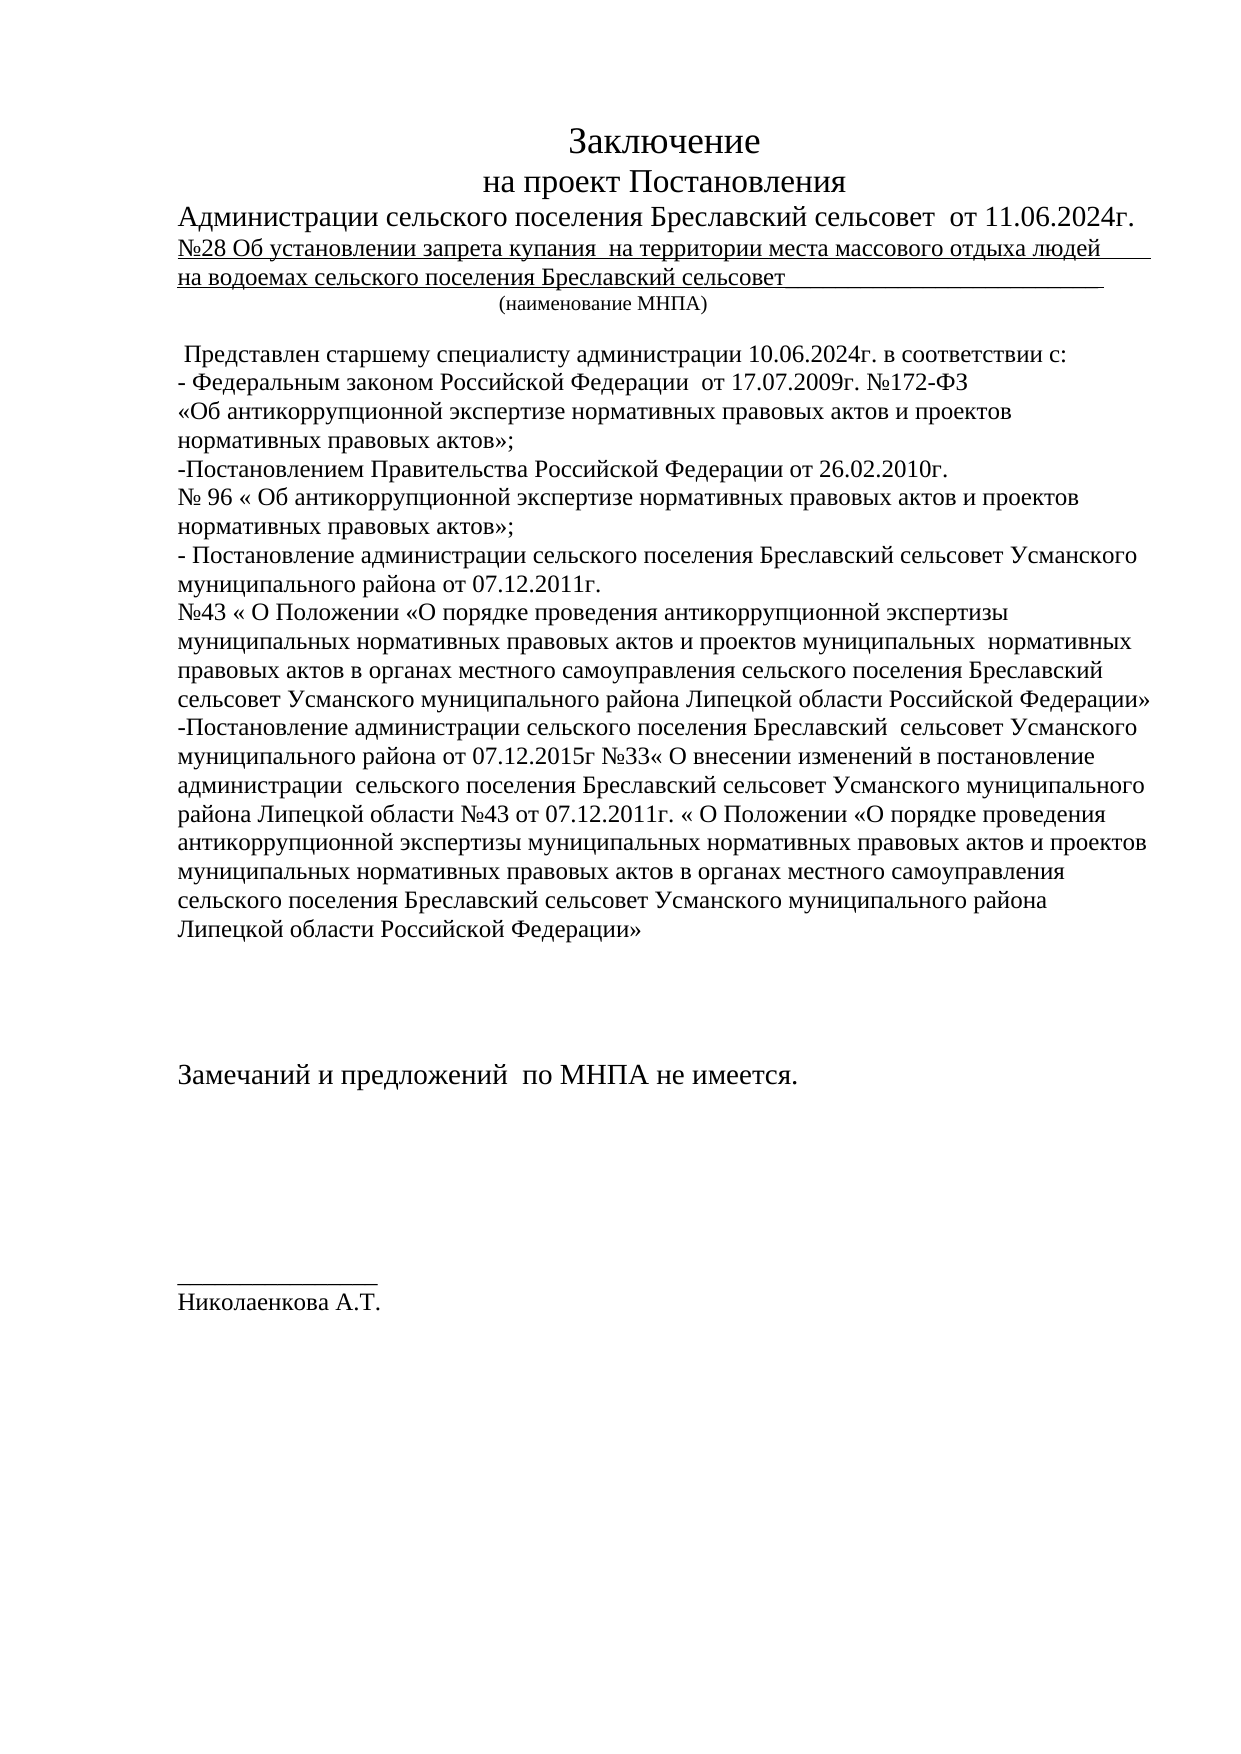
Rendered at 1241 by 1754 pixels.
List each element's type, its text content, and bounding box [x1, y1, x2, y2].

text № 96 « Об антикоррупционной экспертизе нормативных правовых актов и проектов [177, 482, 1152, 511]
text -Постановлением Правительства Российской Федерации от 26.02.2010г. [177, 454, 1152, 482]
text Заключение [177, 118, 1152, 161]
text «Об антикоррупционной экспертизе нормативных правовых актов и проектов [177, 396, 1152, 425]
text Замечаний и предложений по МНПА не имеется. [177, 1057, 1152, 1091]
text -Постановление администрации сельского поселения Бреславский сельсовет Усманского муниципального района от 07.12.2015г №33« О внесении изменений в постановление администрации сельского поселения Бреславский сельсовет Усманского муниципального района Липецкой области №43 от 07.12.2011г. « О Положении «О порядке проведения антикоррупционной экспертизы муниципальных нормативных правовых актов и проектов муниципальных нормативных правовых актов в органах местного самоуправления сельского поселения Бреславский сельсовет Усманского муниципального района Липецкой области Российской Федерации» [177, 712, 1152, 942]
text нормативных правовых актов»; [177, 425, 1152, 454]
text ________________ [177, 1259, 1152, 1287]
text Представлен старшему специалисту администрации 10.06.2024г. в соответствии с: [177, 339, 1152, 367]
text нормативных правовых актов»; [177, 511, 1152, 540]
text (наименование МНПА) [177, 291, 1152, 315]
text Николаенкова А.Т. [177, 1287, 1152, 1316]
text - Федеральным законом Российской Федерации от 17.07.2009г. №172-ФЗ [177, 367, 1152, 396]
text №28 Об установлении запрета купания на территории места массового отдыха людей на водоемах сельского поселения Бреславский сельсовет_________________________ [177, 233, 1152, 291]
text на проект Постановления [177, 161, 1152, 199]
text №43 « О Положении «О порядке проведения антикоррупционной экспертизы муниципальных нормативных правовых актов и проектов муниципальных нормативных правовых актов в органах местного самоуправления сельского поселения Бреславский сельсовет Усманского муниципального района Липецкой области Российской Федерации» [177, 597, 1152, 712]
text Администрации сельского поселения Бреславский сельсовет от 11.06.2024г. [177, 199, 1152, 233]
text - Постановление администрации сельского поселения Бреславский сельсовет Усманского муниципального района от 07.12.2011г. [177, 540, 1152, 597]
